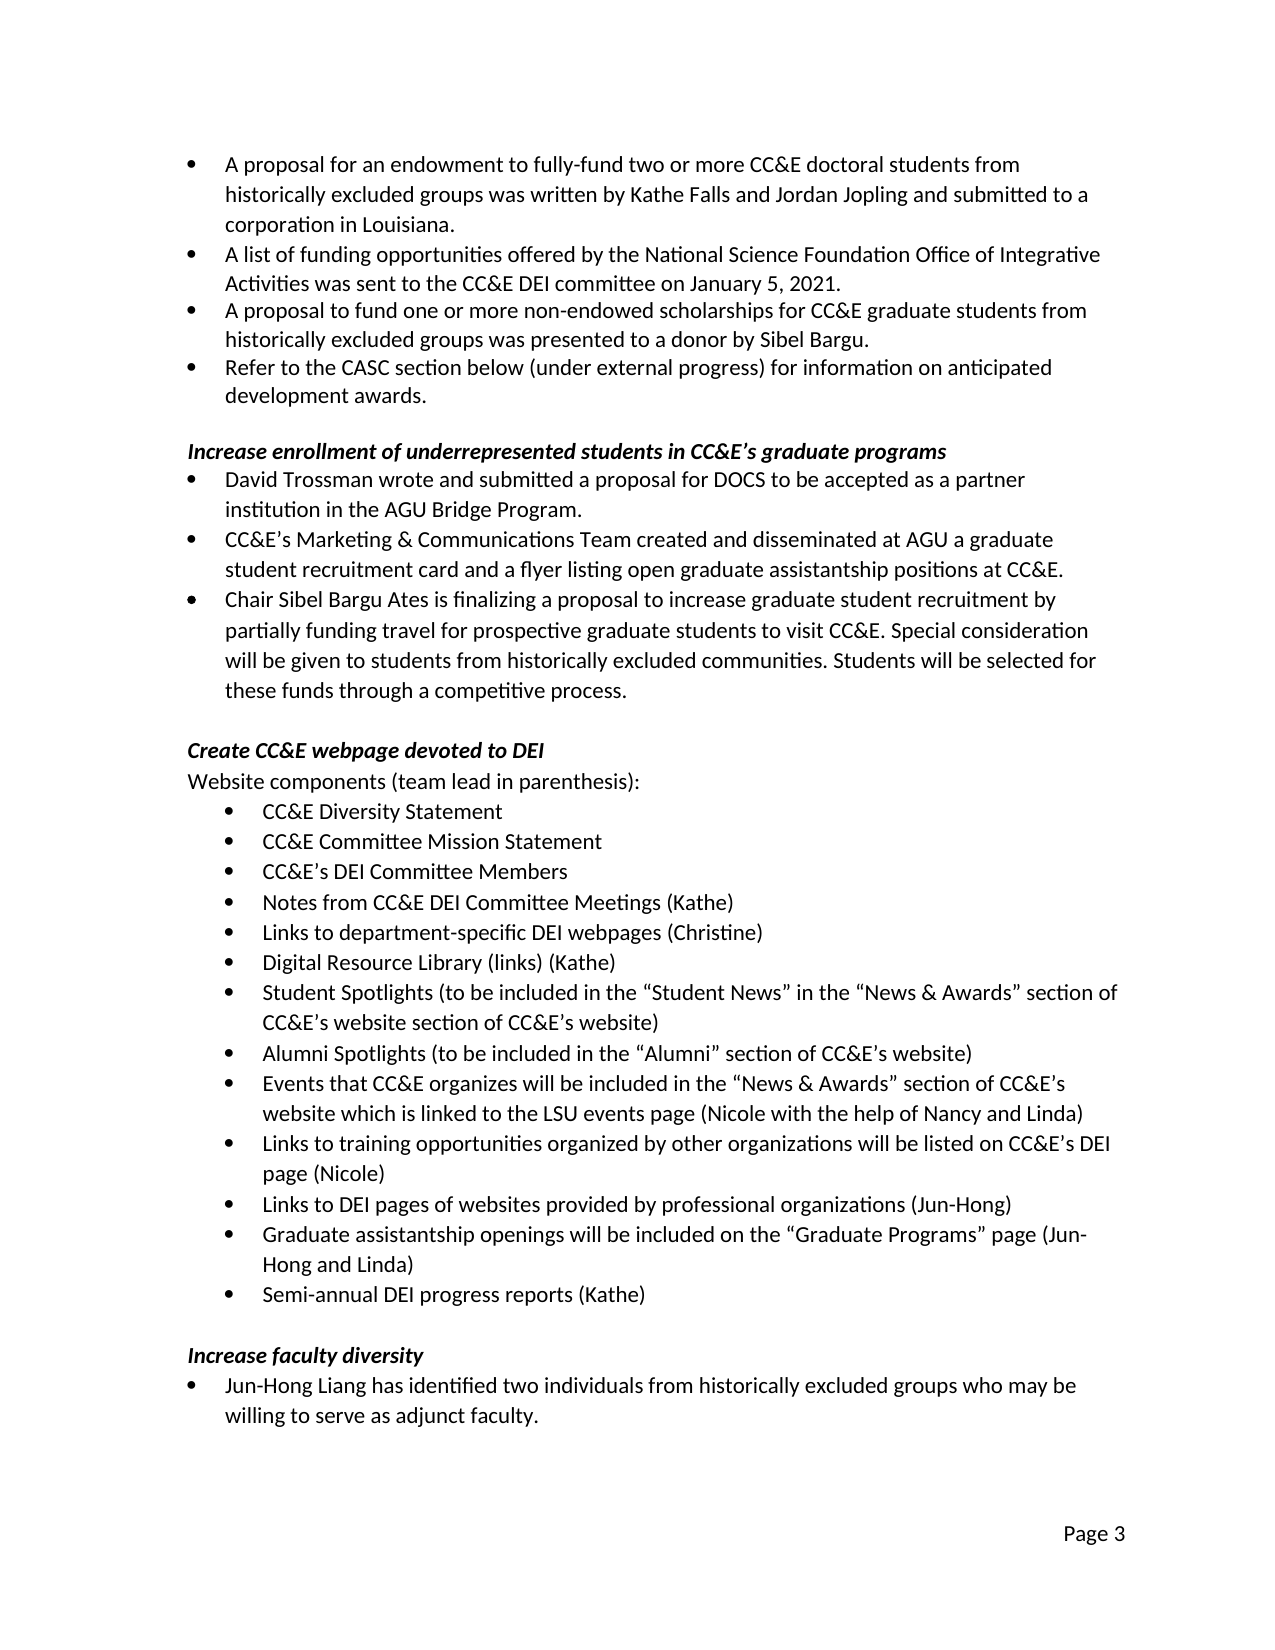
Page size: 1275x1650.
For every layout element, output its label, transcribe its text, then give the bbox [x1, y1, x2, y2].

list CC&E Diversity Statement [225, 797, 1125, 825]
list CC&E Committee Mission Statement [225, 827, 1125, 855]
list A list of funding opportunities offered by the National Science Foundation Office of Integrative Activities was sent to the CC&E DEI committee on January 5, 2021. [187, 241, 1125, 297]
list A proposal to fund one or more non-endowed scholarships for CC&E graduate students from historically excluded groups was presented to a donor by Sibel Bargu. [187, 297, 1125, 353]
list Refer to the CASC section below (under external progress) for information on anticipated development awards. [187, 353, 1125, 409]
list Links to department-specific DEI webpages (Christine) [225, 918, 1125, 946]
text Increase faculty diversity [150, 1341, 1125, 1369]
list Student Spotlights (to be included in the “Student News” in the “News & Awards” section of CC&E’s website section of CC&E’s website) [225, 978, 1125, 1037]
list Semi-annual DEI progress reports (Kathe) [225, 1280, 1125, 1308]
list Links to training opportunities organized by other organizations will be listed on CC&E’s DEI page (Nicole) [225, 1129, 1125, 1188]
list David Trossman wrote and submitted a proposal for DOCS to be accepted as a partner institution in the AGU Bridge Program. [187, 465, 1125, 523]
list Increase enrollment of underrepresented students in CC&E’s graduate programs [150, 437, 1125, 465]
list Notes from CC&E DEI Committee Meetings (Kathe) [225, 888, 1125, 916]
list CC&E’s DEI Committee Members [225, 857, 1125, 886]
list Jun-Hong Liang has identified two individuals from historically excluded groups who may be willing to serve as adjunct faculty. [187, 1371, 1125, 1429]
list CC&E’s Marketing & Communications Team created and disseminated at AGU a graduate student recruitment card and a flyer listing open graduate assistantship positions at CC&E. [187, 525, 1125, 583]
list A proposal for an endowment to fully-fund two or more CC&E doctoral students from historically excluded groups was written by Kathe Falls and Jordan Jopling and submitted to a corporation in Louisiana. [187, 150, 1125, 238]
list Events that CC&E organizes will be included in the “News & Awards” section of CC&E’s website which is linked to the LSU events page (Nicole with the help of Nancy and Linda) [225, 1069, 1125, 1127]
list Links to DEI pages of websites provided by professional organizations (Jun-Hong) [225, 1190, 1125, 1218]
list Graduate assistantship openings will be included on the “Graduate Programs” page (Jun-Hong and Linda) [225, 1220, 1125, 1278]
list Chair Sibel Bargu Ates is finalizing a proposal to increase graduate student recruitment by partially funding travel for prospective graduate students to visit CC&E. Special consideration will be given to students from historically excluded communities. Students will be selected for these funds through a competitive process. [187, 586, 1125, 704]
text Website components (team lead in parenthesis): [150, 767, 1125, 795]
text Create CC&E webpage devoted to DEI [150, 737, 1125, 765]
list Digital Resource Library (links) (Kathe) [225, 948, 1125, 976]
list Alumni Spotlights (to be included in the “Alumni” section of CC&E’s website) [225, 1039, 1125, 1067]
